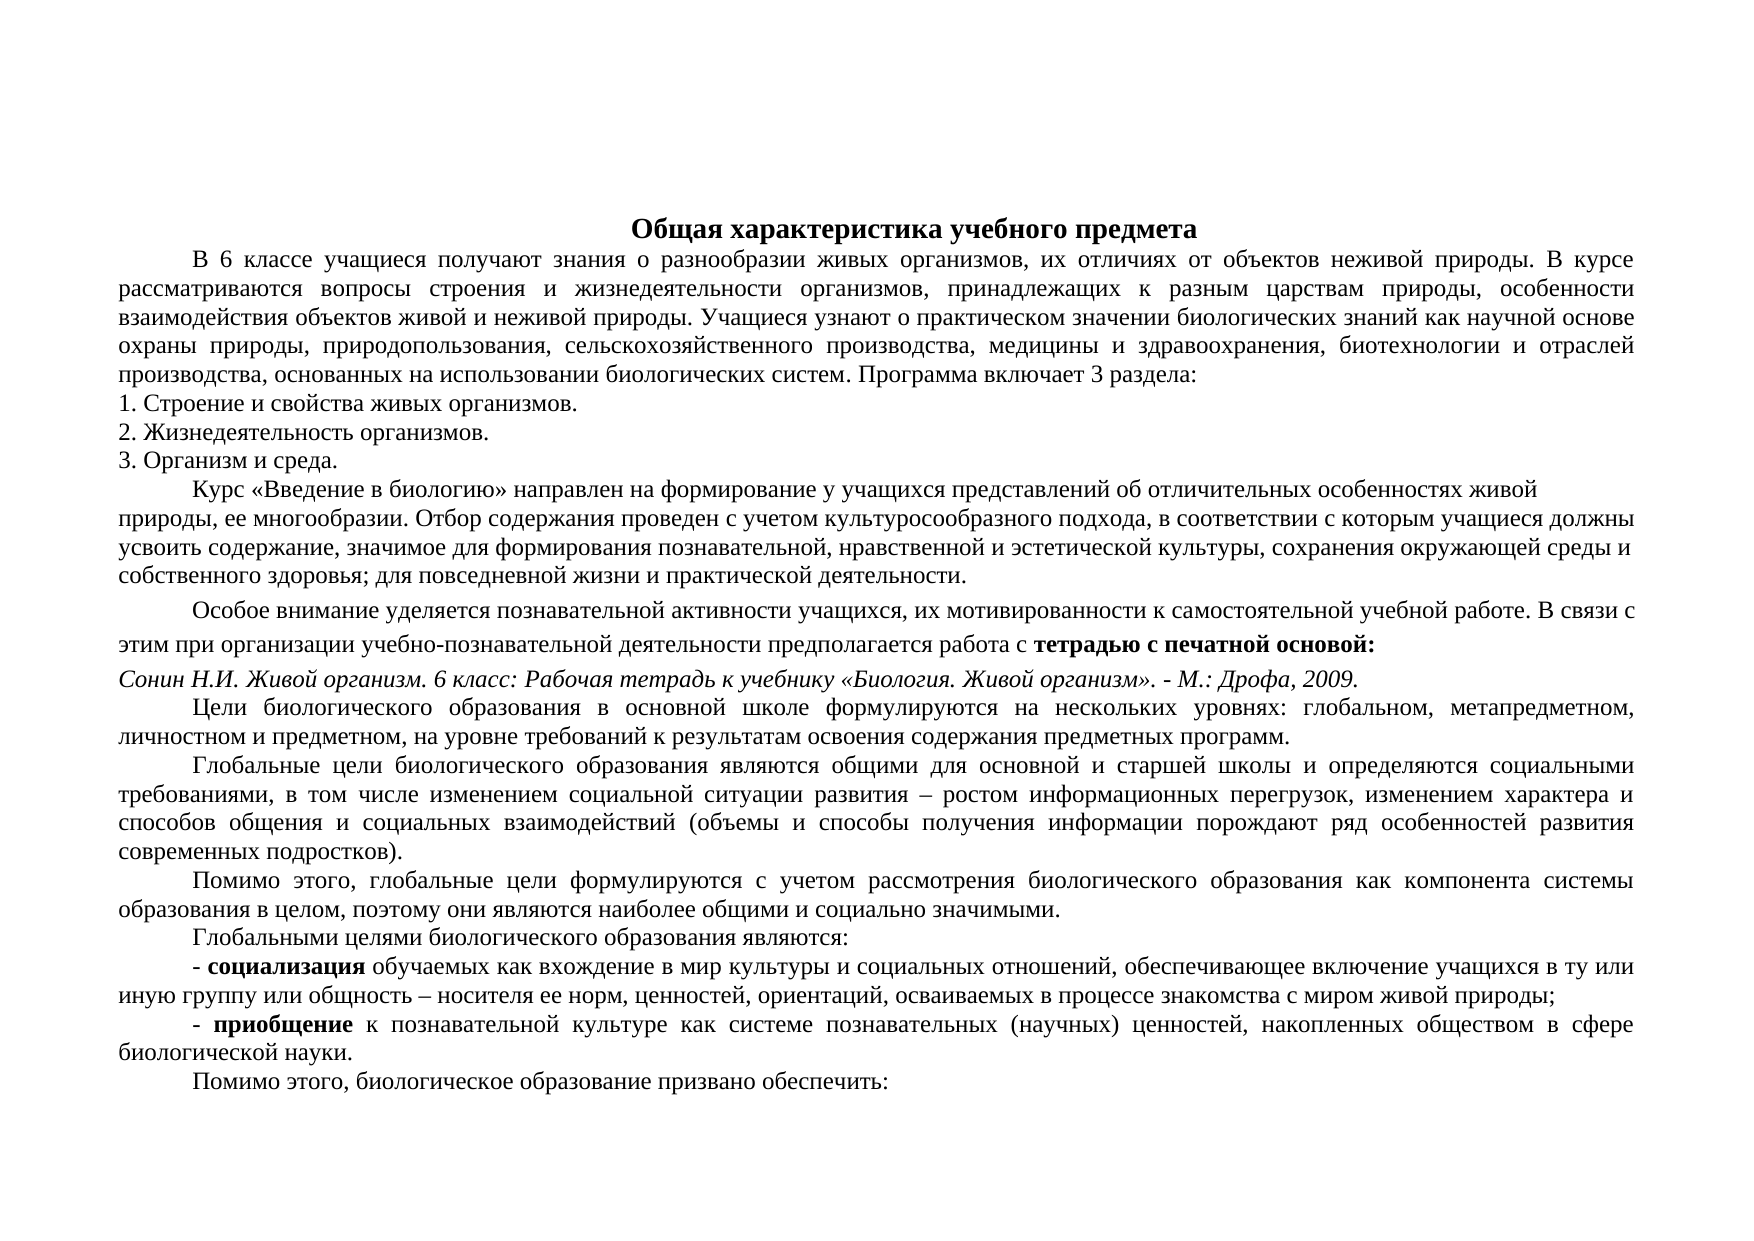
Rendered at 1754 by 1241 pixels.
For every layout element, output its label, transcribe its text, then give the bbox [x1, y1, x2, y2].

text Особое внимание уделяется познавательной активности учащихся, их мотивированности к самостоятельной учебной работе. В связи с этим при организации учебно-познавательной деятельности предполагается работа с тетрадью с печатной основой: [118, 589, 1636, 658]
text - приобщение к познавательной культуре как системе познавательных (научных) ценностей, накопленных обществом в сфере биологической науки. [118, 1009, 1636, 1066]
text Глобальные цели биологического образования являются общими для основной и старшей школы и определяются социальными требованиями, в том числе изменением социальной ситуации развития – ростом информационных перегрузок, изменением характера и способов общения и социальных взаимодействий (объемы и способы получения информации порождают ряд особенностей развития современных подростков). [118, 750, 1636, 865]
text Помимо этого, биологическое образование призвано обеспечить: [118, 1066, 1636, 1095]
text 2. Жизнедеятельность организмов. [118, 417, 1636, 446]
text 3. Организм и среда. [118, 446, 1636, 474]
text Общая характеристика учебного предмета [118, 211, 1636, 244]
text Глобальными целями биологического образования являются: [118, 922, 1636, 951]
text - социализация обучаемых как вхождение в мир культуры и социальных отношений, обеспечивающее включение учащихся в ту или иную группу или общность – носителя ее норм, ценностей, ориентаций, осваиваемых в процессе знакомства с миром живой природы; [118, 951, 1636, 1009]
text Сонин Н.И. Живой организм. 6 класс: Рабочая тетрадь к учебнику «Биология. Живой организм». - М.: Дрофа, 2009. [118, 658, 1636, 692]
text 1. Строение и свойства живых организмов. [118, 388, 1636, 417]
text Цели биологического образования в основной школе формулируются на нескольких уровнях: глобальном, метапредметном, личностном и предметном, на уровне требований к результатам освоения содержания предметных программ. [118, 692, 1636, 750]
text В 6 классе учащиеся получают знания о разнообразии живых организмов, их отличиях от объектов неживой природы. В курсе рассматриваются вопросы строения и жизнедеятельности организмов, принадлежащих к разным царствам природы, особенности взаимодействия объектов живой и неживой природы. Учащиеся узнают о практическом значении биологических знаний как научной основе охраны природы, природопользования, сельскохозяйственного производства, медицины и здравоохранения, биотехнологии и отраслей производства, основанных на использовании биологических систем. Программа включает 3 раздела: [118, 244, 1636, 388]
text Помимо этого, глобальные цели формулируются с учетом рассмотрения биологического образования как компонента системы образования в целом, поэтому они являются наиболее общими и социально значимыми. [118, 865, 1636, 922]
text Курс «Введение в биологию» направлен на формирование у учащихся представлений об отличительных особенностях живой природы, ее многообразии. Отбор содержания проведен с учетом культуросообразного подхода, в соответствии с которым учащиеся должны усвоить содержание, значимое для формирования познавательной, нравственной и эстетической культуры, сохранения окружающей среды и собственного здоровья; для повседневной жизни и практической деятельности. [118, 474, 1636, 589]
